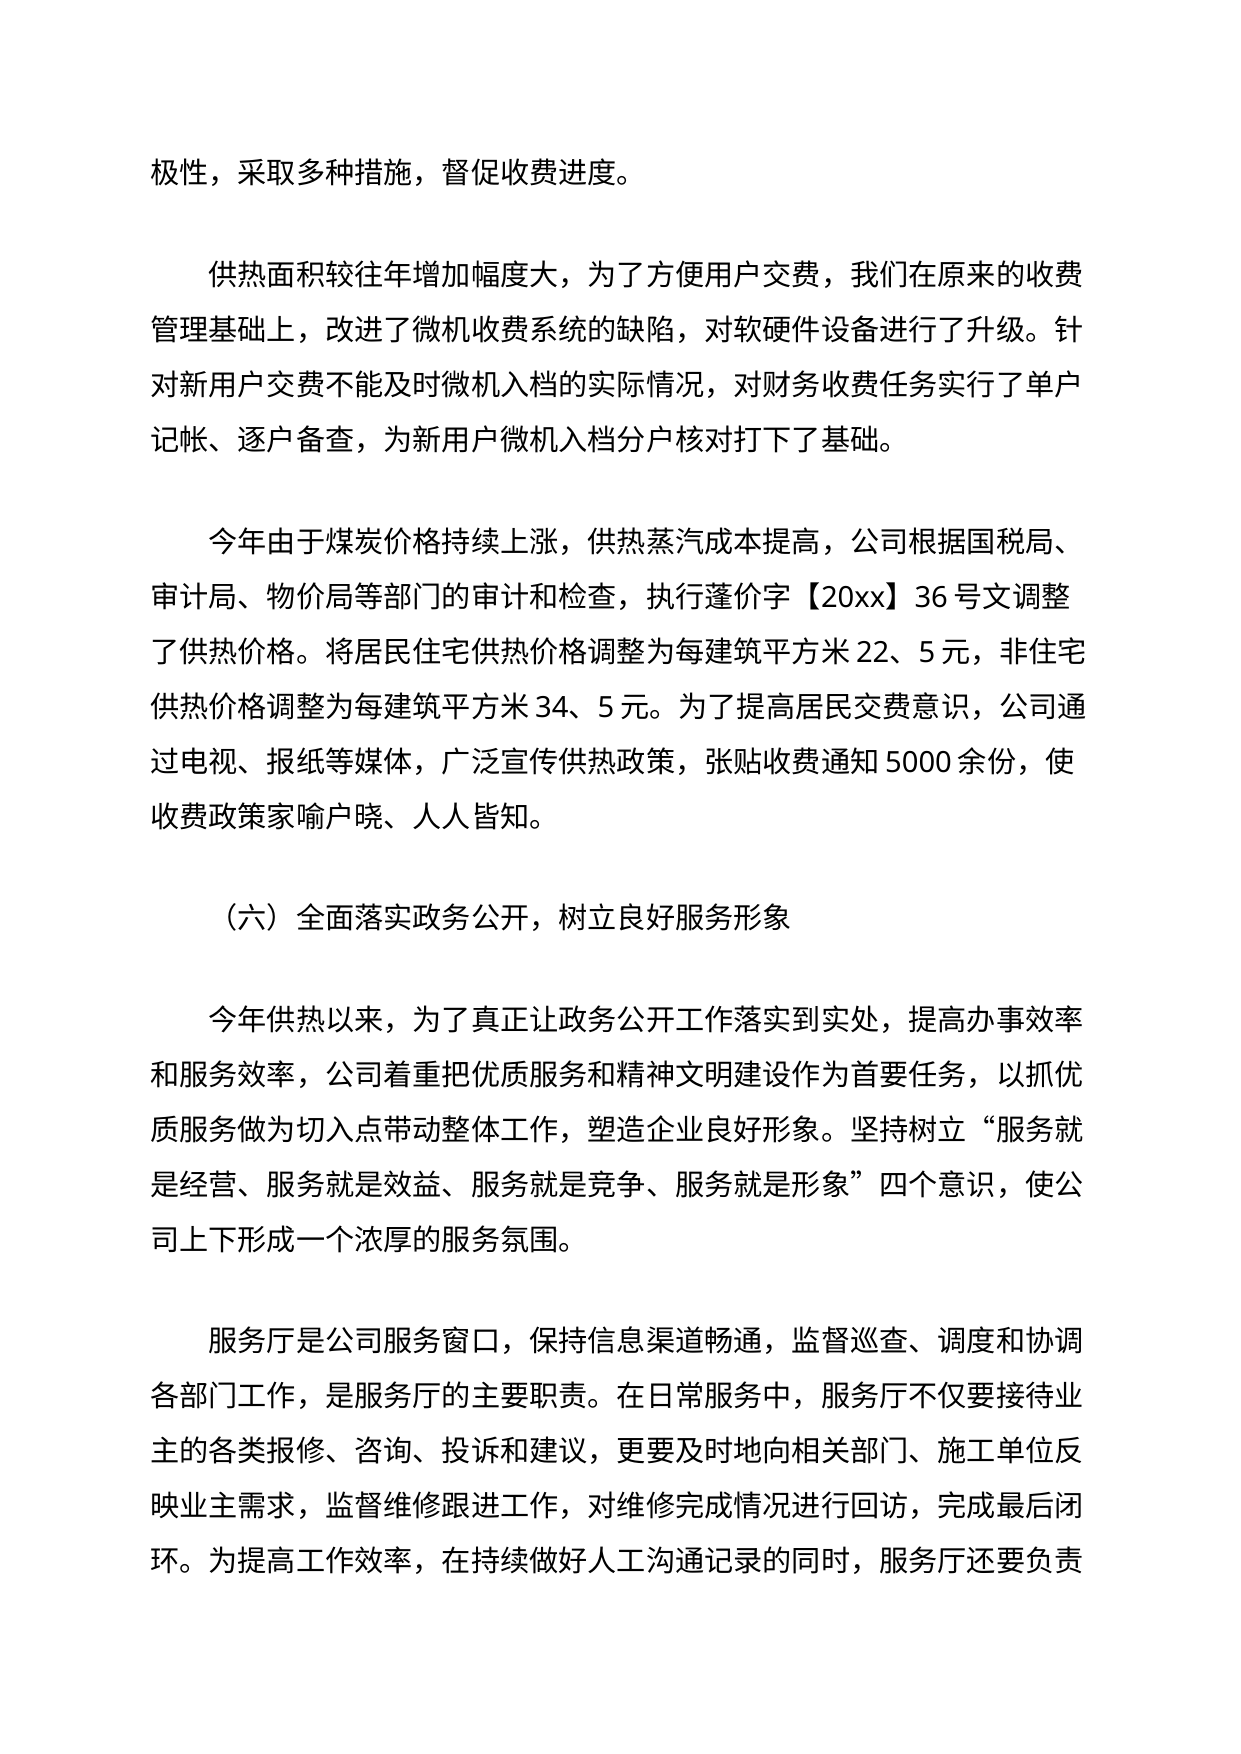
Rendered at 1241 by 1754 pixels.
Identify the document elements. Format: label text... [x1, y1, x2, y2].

text 供热面积较往年增加幅度大，为了方便用户交费，我们在原来的收费管理基础上，改进了微机收费系统的缺陷，对软硬件设备进行了升级。针对新用户交费不能及时微机入档的实际情况，对财务收费任务实行了单户记帐、逐户备查，为新用户微机入档分户核对打下了基础。 [150, 252, 1090, 459]
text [150, 1318, 1090, 1580]
text 今年由于煤炭价格持续上涨，供热蒸汽成本提高，公司根据国税局、审计局、物价局等部门的审计和检查，执行蓬价字【20xx】36号文调整了供热价格。将居民住宅供热价格调整为每建筑平方米22、5元，非住宅供热价格调整为每建筑平方米34、5元。为了提高居民交费意识，公司通过电视、报纸等媒体，广泛宣传供热政策，张贴收费通知5000余份，使收费政策家喻户晓、人人皆知。 [150, 518, 1090, 835]
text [150, 150, 1090, 192]
text 今年供热以来，为了真正让政务公开工作落实到实处，提高办事效率和服务效率，公司着重把优质服务和精神文明建设作为首要任务，以抓优质服务做为切入点带动整体工作，塑造企业良好形象。坚持树立“服务就是经营、服务就是效益、服务就是竞争、服务就是形象”四个意识，使公司上下形成一个浓厚的服务氛围。 [150, 997, 1090, 1258]
text （六）全面落实政务公开，树立良好服务形象 [150, 895, 1090, 937]
